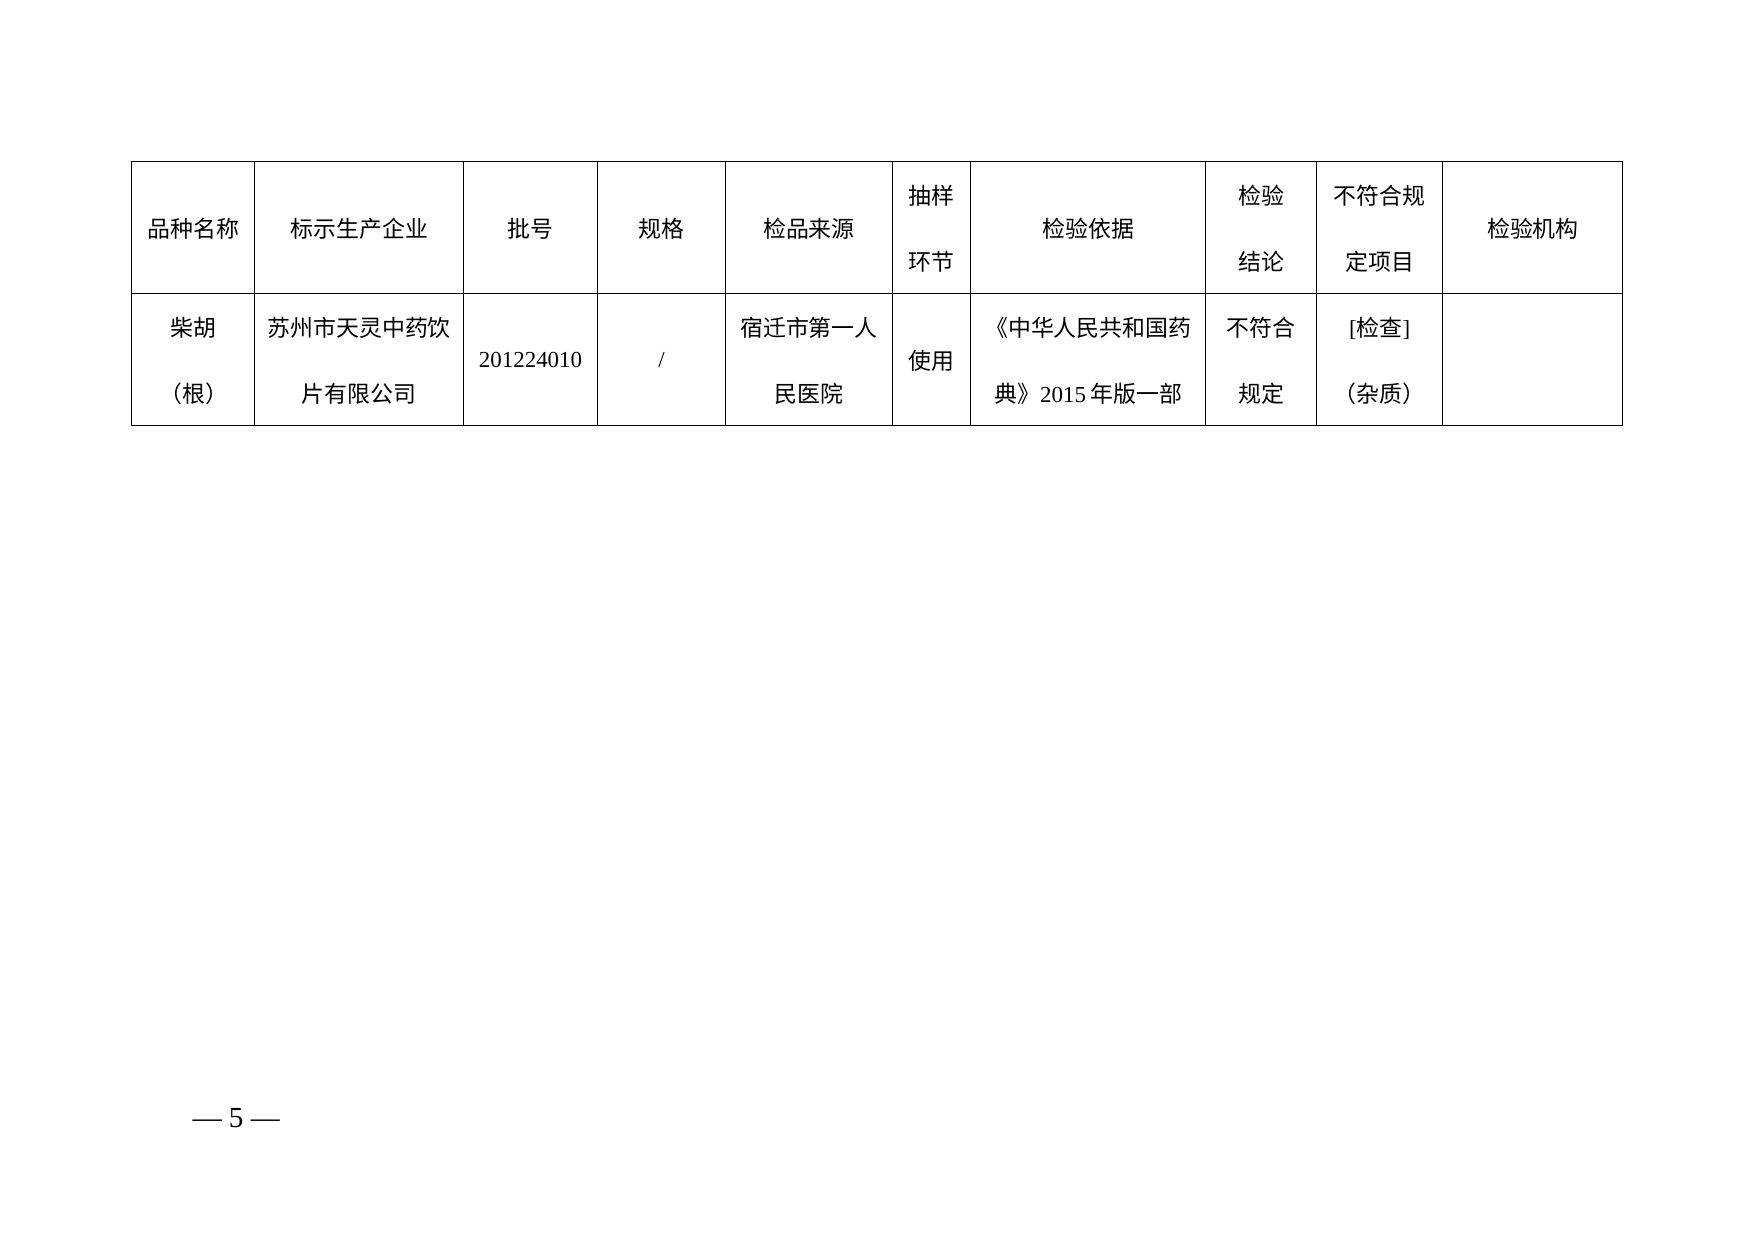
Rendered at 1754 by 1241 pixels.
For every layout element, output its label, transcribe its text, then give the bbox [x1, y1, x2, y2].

table_header 不符合规定项目 [1317, 162, 1442, 293]
table_header 检验 结论 [1206, 162, 1316, 293]
table_cell 不符合 规定 [1206, 294, 1316, 425]
table_header 规格 [598, 162, 725, 293]
table_cell 《中华人民共和国药典》2015年版一部 [971, 294, 1205, 425]
table_header 标示生产企业 [255, 162, 463, 293]
table_header 品种名称 [132, 162, 254, 293]
table_cell 柴胡（根） [132, 294, 254, 425]
table_cell 苏州市天灵中药饮片有限公司 [255, 294, 463, 425]
table_cell 201224010 [464, 294, 597, 425]
table_header 检品来源 [726, 162, 892, 293]
table_header 检验依据 [971, 162, 1205, 293]
table_cell 使用 [893, 294, 970, 425]
table_cell / [598, 294, 725, 425]
table_header 抽样环节 [893, 162, 970, 293]
table_header 批号 [464, 162, 597, 293]
table_header 检验机构 [1443, 162, 1622, 293]
table_cell 宿迁市第一人民医院 [726, 294, 892, 425]
table_cell [检查]（杂质） [1317, 294, 1442, 425]
